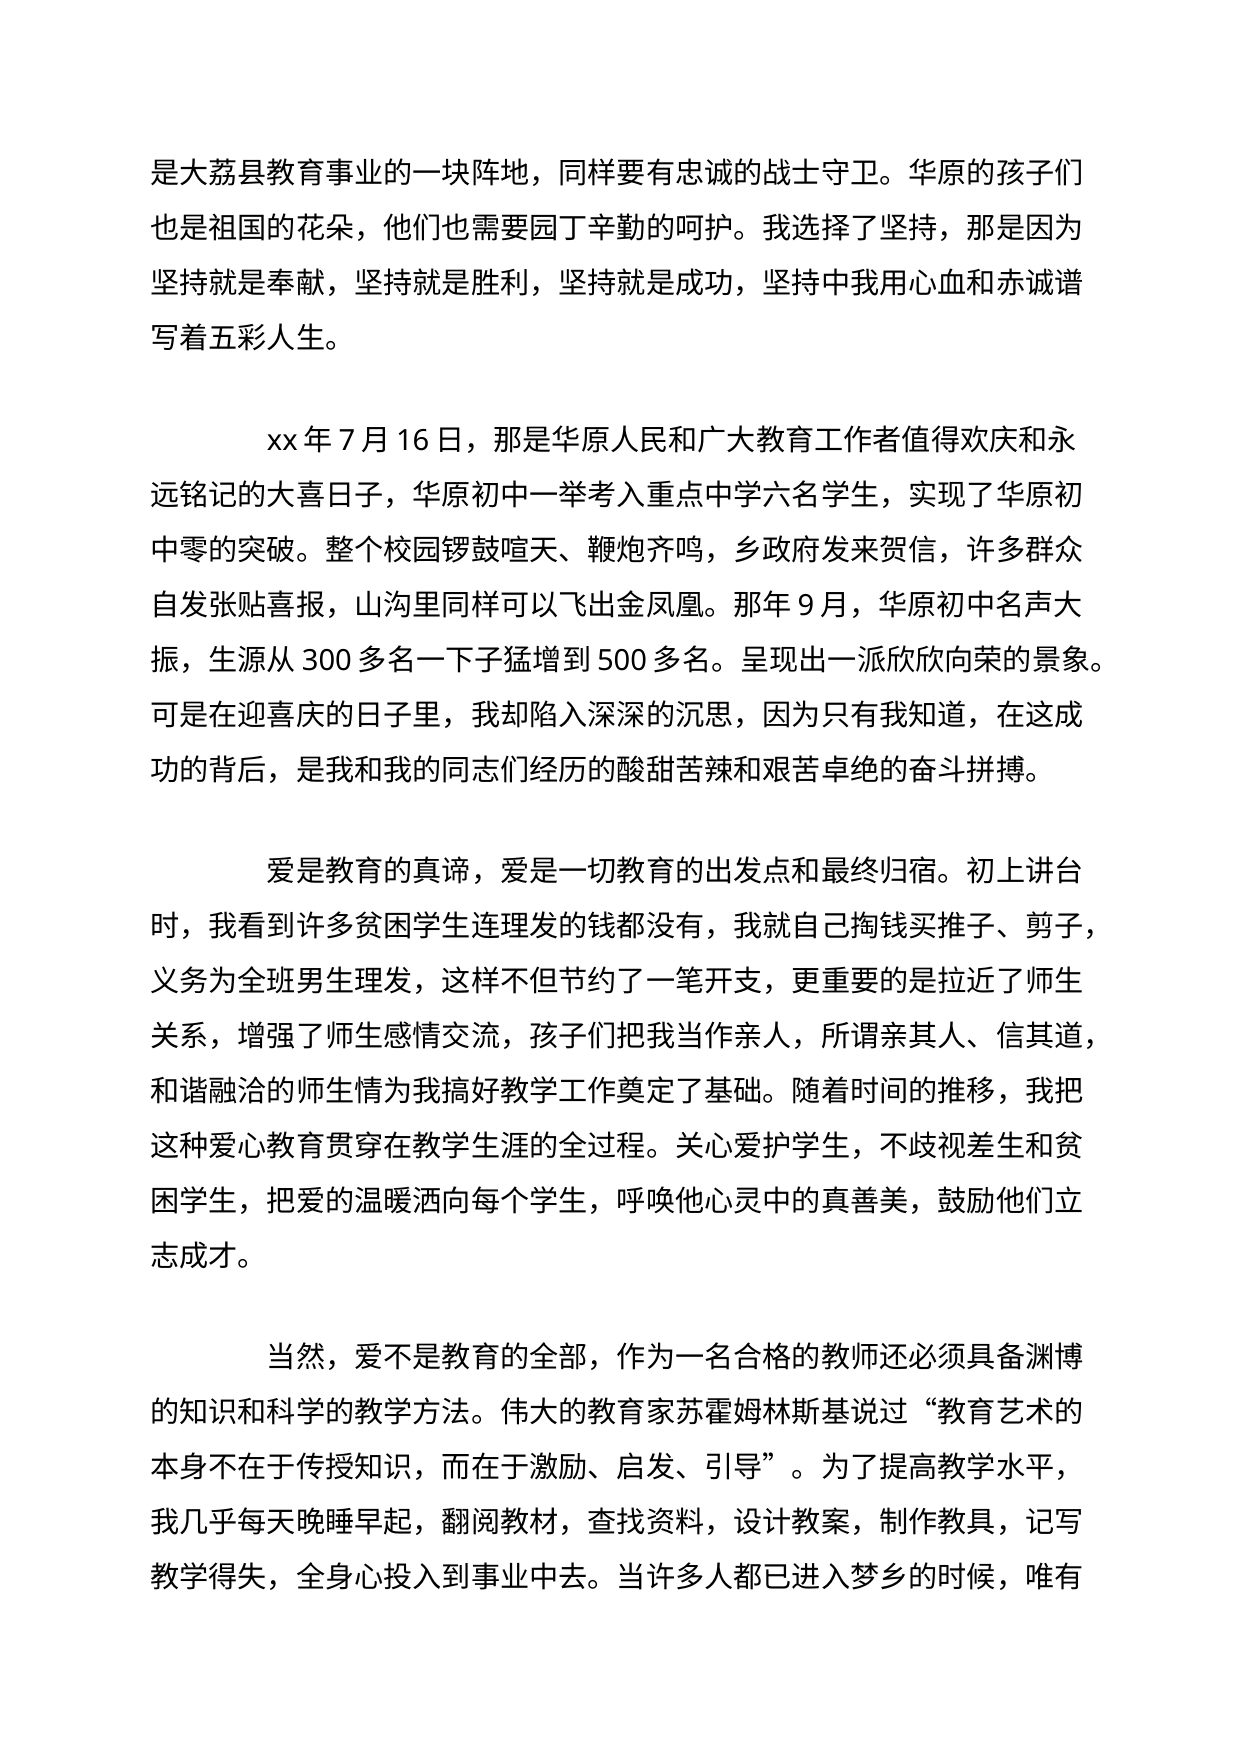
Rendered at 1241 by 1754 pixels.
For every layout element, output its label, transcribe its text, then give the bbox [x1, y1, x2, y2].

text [150, 1334, 1090, 1596]
text xx年7月16日，那是华原人民和广大教育工作者值得欢庆和永远铭记的大喜日子，华原初中一举考入重点中学六名学生，实现了华原初中零的突破。整个校园锣鼓喧天、鞭炮齐鸣，乡政府发来贺信，许多群众自发张贴喜报，山沟里同样可以飞出金凤凰。那年9月，华原初中名声大振，生源从300多名一下子猛增到500多名。呈现出一派欣欣向荣的景象。可是在迎喜庆的日子里，我却陷入深深的沉思，因为只有我知道，在这成功的背后，是我和我的同志们经历的酸甜苦辣和艰苦卓绝的奋斗拼搏。 [150, 416, 1090, 788]
text 爱是教育的真谛，爱是一切教育的出发点和最终归宿。初上讲台时，我看到许多贫困学生连理发的钱都没有，我就自己掏钱买推子、剪子，义务为全班男生理发，这样不但节约了一笔开支，更重要的是拉近了师生关系，增强了师生感情交流，孩子们把我当作亲人，所谓亲其人、信其道，和谐融洽的师生情为我搞好教学工作奠定了基础。随着时间的推移，我把这种爱心教育贯穿在教学生涯的全过程。关心爱护学生，不歧视差生和贫困学生，把爱的温暖洒向每个学生，呼唤他心灵中的真善美，鼓励他们立志成才。 [150, 848, 1090, 1274]
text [150, 150, 1090, 357]
